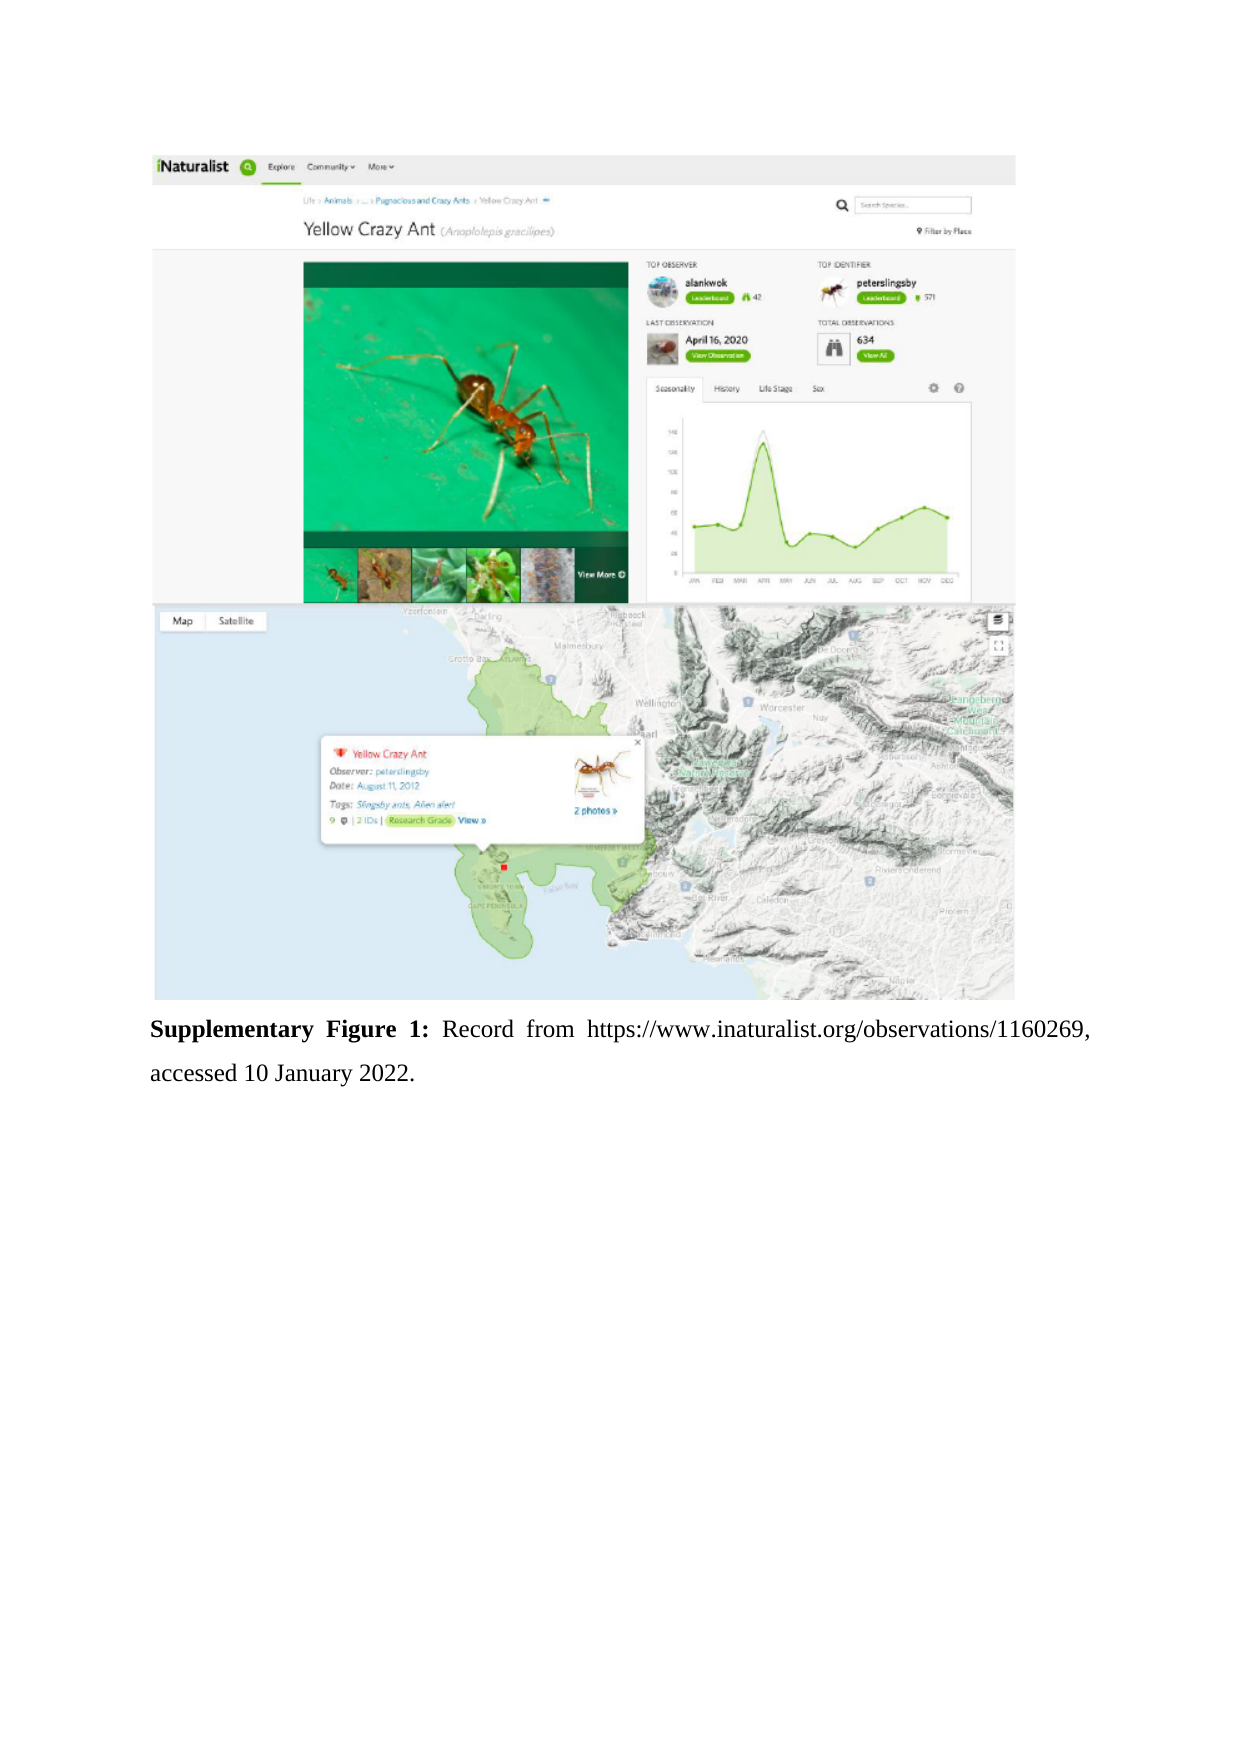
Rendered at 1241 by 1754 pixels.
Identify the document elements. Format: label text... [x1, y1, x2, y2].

picture [150, 150, 1022, 1000]
text Supplementary Figure 1: Record from https://www.inaturalist.org/observations/1160269, accessed 10 January 2022. [150, 1014, 1090, 1086]
